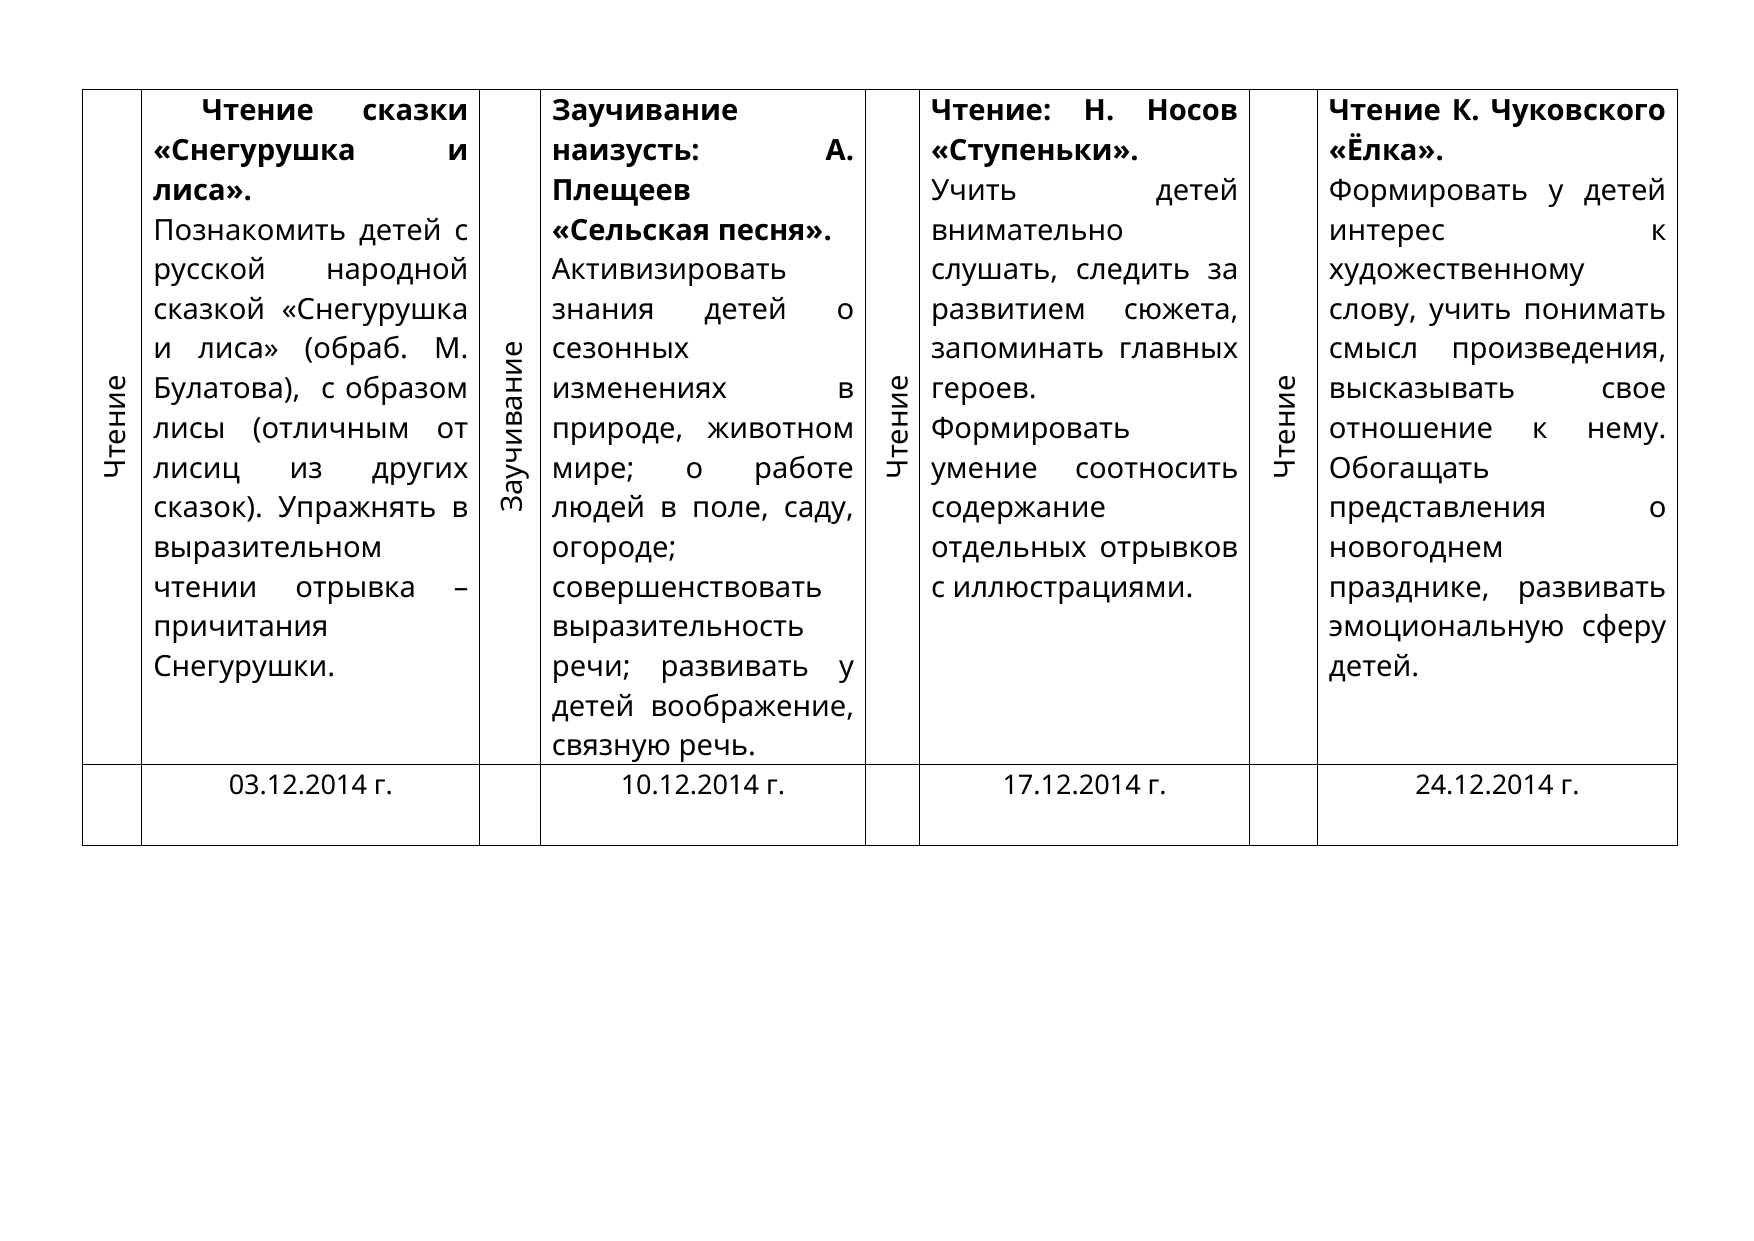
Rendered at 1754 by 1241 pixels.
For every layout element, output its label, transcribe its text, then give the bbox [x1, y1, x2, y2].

table_cell Заучивание наизусть: А. Плещеев «Сельская песня». Активизировать знания детей о сезонных изменениях в природе, животном мире; о работе людей в поле, саду, огороде; совершенствовать выразительность речи; развивать у детей воображение, связную речь. [541, 90, 865, 764]
table_cell Заучивание [480, 90, 540, 764]
table_cell 24.12.2014 г. [1318, 765, 1677, 845]
table_cell 10.12.2014 г. [541, 765, 865, 845]
table_cell [1250, 765, 1317, 845]
table_cell Чтение [1250, 90, 1317, 764]
table_cell Чтение [83, 90, 141, 764]
table_cell 17.12.2014 г. [920, 765, 1249, 845]
table_cell [480, 765, 540, 845]
table_cell Чтение К. Чуковского «Ёлка». Формировать у детей интерес к художественному слову, учить понимать смысл произведения, высказывать свое отношение к нему. Обогащать представления о новогоднем празднике, развивать эмоциональную сферу детей. [1318, 90, 1677, 764]
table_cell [142, 90, 479, 764]
table_cell Чтение [866, 90, 919, 764]
table_cell Чтение: Н. Носов «Ступеньки». Учить детей внимательно слушать, следить за развитием сюжета, запоминать главных героев. Формировать умение соотносить содержание отдельных отрывков с иллюстрациями. [920, 90, 1249, 764]
table_cell [83, 765, 141, 845]
table_cell 03.12.2014 г. [142, 765, 479, 845]
table_cell [866, 765, 919, 845]
